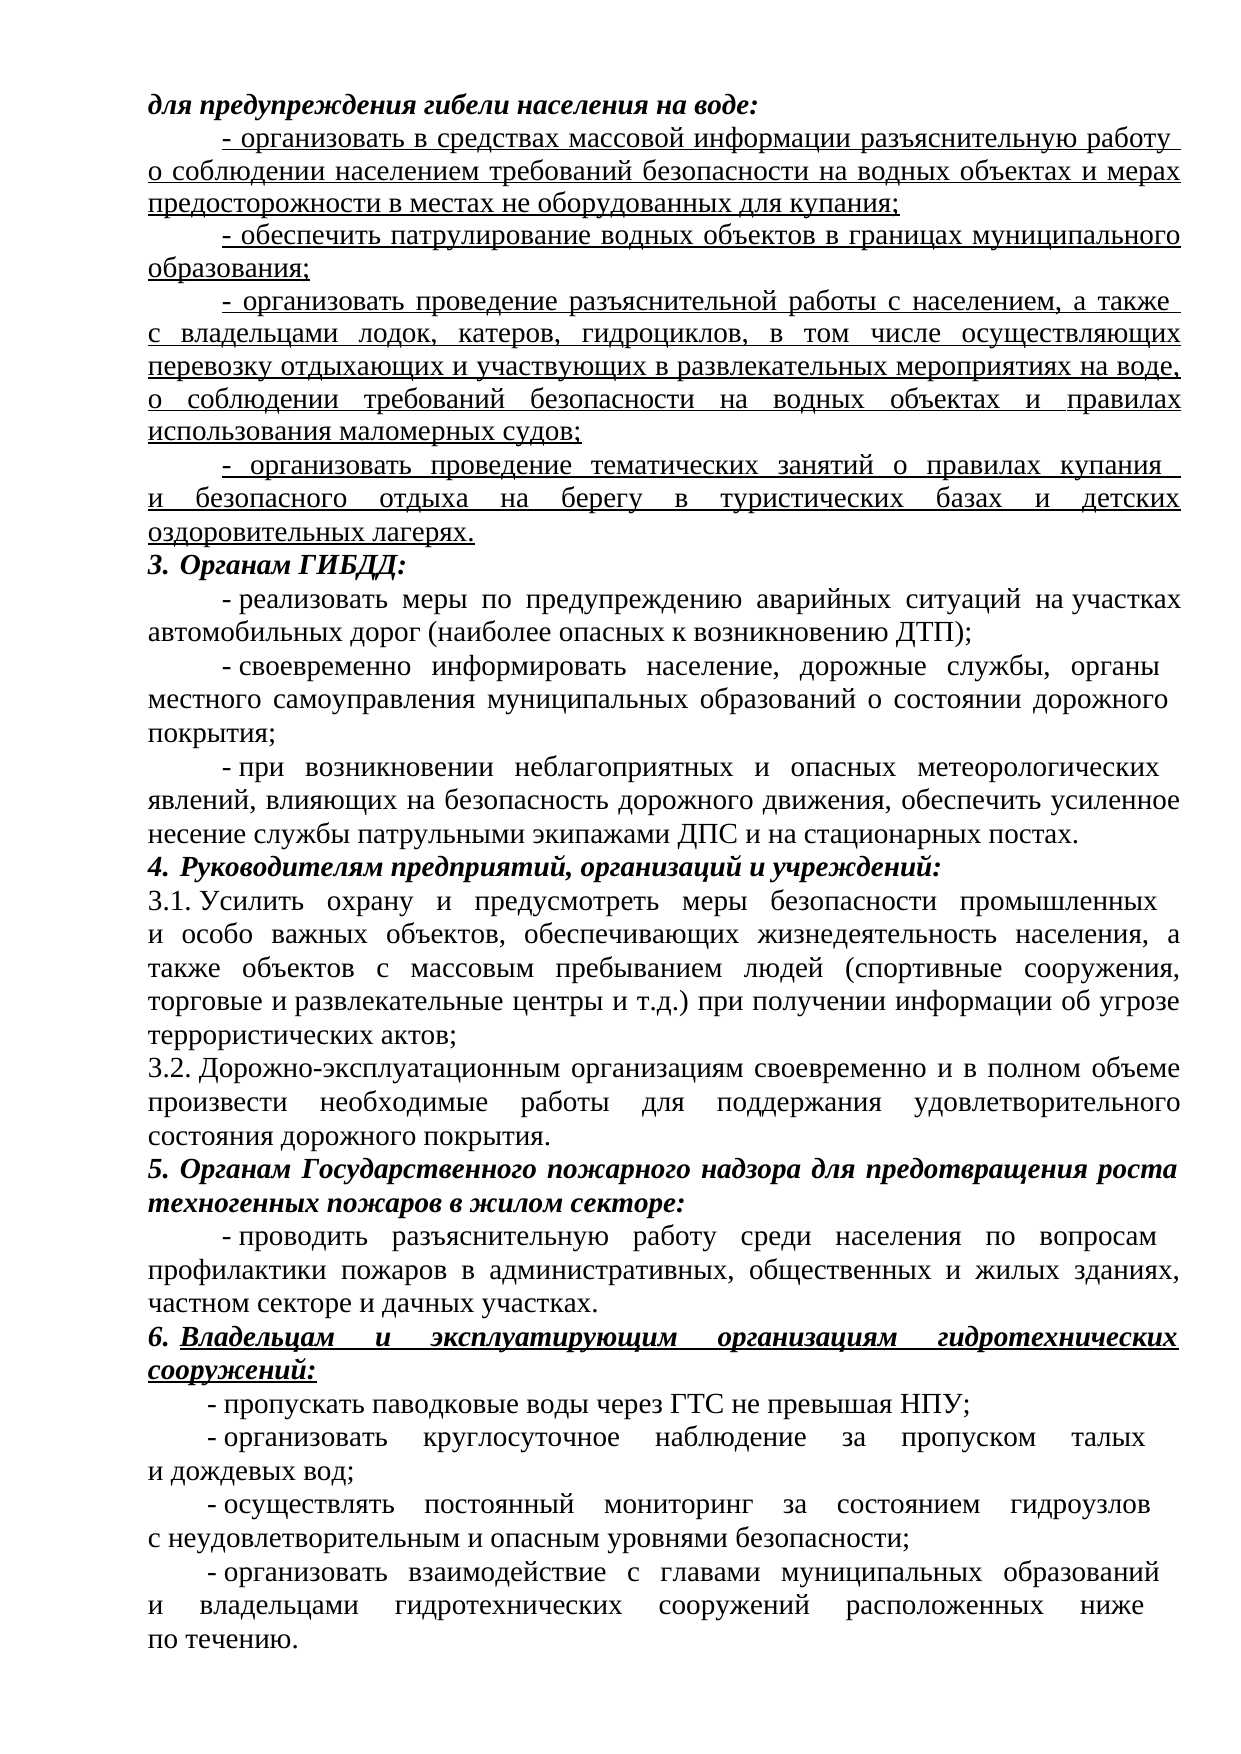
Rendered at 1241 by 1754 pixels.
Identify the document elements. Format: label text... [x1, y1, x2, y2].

text - проводить разъяснительную работу среди населения по вопросам профилактики пожаров в административных, общественных и жилых зданиях, частном секторе и дачных участках. [148, 1218, 1181, 1319]
text - организовать проведение разъяснительной работы с населением, а также с владельцами лодок, катеров, гидроциклов, в том числе осуществляющих перевозку отдыхающих и участвующих в развлекательных мероприятиях на воде, о соблюдении требований безопасности на водных объектах и правилах использования маломерных судов; [148, 346, 1181, 377]
text - осуществлять постоянный мониторинг за состоянием гидроузлов с неудовлетворительным и опасным уровнями безопасности; [148, 1487, 1181, 1554]
text - организовать проведение тематических занятий о правилах купания и безопасного отдыха на берегу в туристических базах и детских оздоровительных лагерях. [148, 511, 1181, 547]
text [148, 89, 1181, 121]
text - обеспечить патрулирование водных объектов в границах муниципального образования; [148, 219, 1181, 284]
text - организовать проведение тематических занятий о правилах купания и безопасного отдыха на берегу в туристических базах и детских оздоровительных лагерях. [148, 447, 1181, 509]
text - организовать взаимодействие с главами муниципальных образований и владельцами гидротехнических сооружений расположенных ниже по течению. [148, 1554, 1181, 1654]
text - организовать в средствах массовой информации разъяснительную работу о соблюдении населением требований безопасности на водных объектах и мерах предосторожности в местах не оборудованных для купания; [148, 121, 1181, 182]
text - пропускать паводковые воды через ГТС не превышая НПУ; [148, 1386, 1181, 1419]
text 5. Органам Государственного пожарного надзора для предотвращения роста техногенных пожаров в жилом секторе: [148, 1151, 1181, 1218]
text 3.1. Усилить охрану и предусмотреть меры безопасности промышленных и особо важных объектов, обеспечивающих жизнедеятельность населения, а также объектов с массовым пребыванием людей (спортивные сооружения, торговые и развлекательные центры и т.д.) при получении информации об угрозе террористических актов; [148, 883, 1181, 1051]
text - организовать круглосуточное наблюдение за пропуском талых и дождевых вод; [148, 1419, 1181, 1487]
text 3. Органам ГИБДД: [148, 547, 1181, 581]
text - организовать в средствах массовой информации разъяснительную работу о соблюдении населением требований безопасности на водных объектах и мерах предосторожности в местах не оборудованных для купания; [148, 183, 1181, 219]
text - организовать проведение разъяснительной работы с населением, а также с владельцами лодок, катеров, гидроциклов, в том числе осуществляющих перевозку отдыхающих и участвующих в развлекательных мероприятиях на воде, о соблюдении требований безопасности на водных объектах и правилах использования маломерных судов; [148, 379, 1181, 410]
text 6. Владельцам и эксплуатирующим организациям гидротехнических сооружений: [148, 1319, 1181, 1386]
text - организовать проведение разъяснительной работы с населением, а также с владельцами лодок, катеров, гидроциклов, в том числе осуществляющих перевозку отдыхающих и участвующих в развлекательных мероприятиях на воде, о соблюдении требований безопасности на водных объектах и правилах использования маломерных судов; [148, 411, 1181, 447]
text - организовать проведение разъяснительной работы с населением, а также с владельцами лодок, катеров, гидроциклов, в том числе осуществляющих перевозку отдыхающих и участвующих в развлекательных мероприятиях на воде, о соблюдении требований безопасности на водных объектах и правилах использования маломерных судов; [148, 284, 1181, 345]
text 3.2. Дорожно-эксплуатационным организациям своевременно и в полном объеме произвести необходимые работы для поддержания удовлетворительного состояния дорожного покрытия. [148, 1051, 1181, 1151]
text - при возникновении неблагоприятных и опасных метеорологических явлений, влияющих на безопасность дорожного движения, обеспечить усиленное несение службы патрульными экипажами ДПС и на стационарных постах. [148, 749, 1181, 849]
text - реализовать меры по предупреждению аварийных ситуаций на участках автомобильных дорог (наиболее опасных к возникновению ДТП); [148, 581, 1181, 648]
text 4. Руководителям предприятий, организаций и учреждений: [148, 849, 1181, 883]
text - своевременно информировать население, дорожные службы, органы местного самоуправления муниципальных образований о состоянии дорожного покрытия; [148, 648, 1181, 749]
